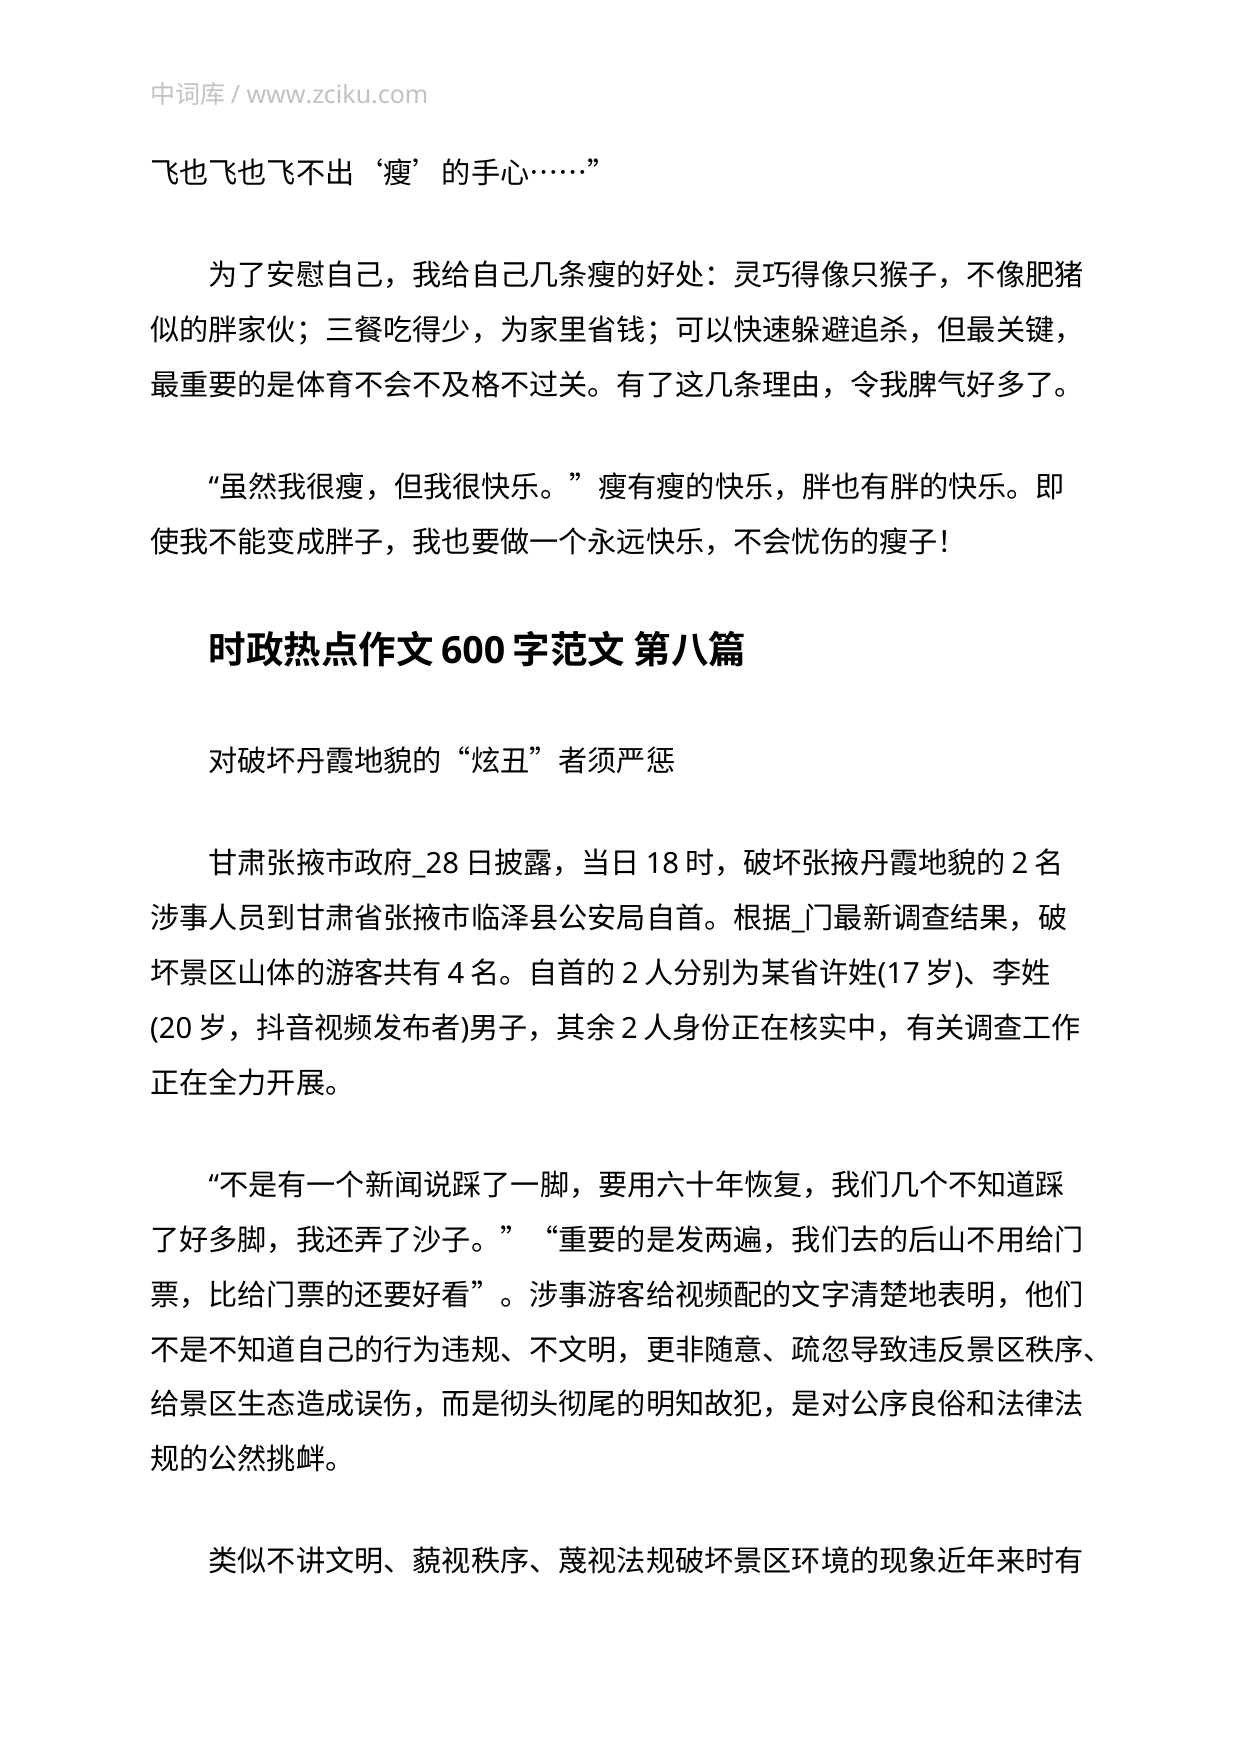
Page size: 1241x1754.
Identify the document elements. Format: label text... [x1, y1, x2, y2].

text 为了安慰自己，我给自己几条瘦的好处：灵巧得像只猴子，不像肥猪似的胖家伙；三餐吃得少，为家里省钱；可以快速躲避追杀，但最关键，最重要的是体育不会不及格不过关。有了这几条理由，令我脾气好多了。 [150, 252, 1090, 404]
text 甘肃张掖市政府_28日披露，当日18时，破坏张掖丹霞地貌的2名涉事人员到甘肃省张掖市临泽县公安局自首。根据_门最新调查结果，破坏景区山体的游客共有4名。自首的2人分别为某省许姓(17岁)、李姓(20岁，抖音视频发布者)男子，其余2人身份正在核实中，有关调查工作正在全力开展。 [150, 839, 1090, 1102]
text “不是有一个新闻说踩了一脚，要用六十年恢复，我们几个不知道踩了好多脚，我还弄了沙子。”“重要的是发两遍，我们去的后山不用给门票，比给门票的还要好看”。涉事游客给视频配的文字清楚地表明，他们不是不知道自己的行为违规、不文明，更非随意、疏忽导致违反景区秩序、给景区生态造成误伤，而是彻头彻尾的明知故犯，是对公序良俗和法律法规的公然挑衅。 [150, 1161, 1090, 1478]
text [150, 1538, 1090, 1580]
text “虽然我很瘦，但我很快乐。”瘦有瘦的快乐，胖也有胖的快乐。即使我不能变成胖子，我也要做一个永远快乐，不会忧伤的瘦子！ [150, 463, 1090, 561]
text 时政热点作文600字范文 第八篇 [150, 620, 1090, 674]
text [150, 150, 1090, 192]
text 对破坏丹霞地貌的“炫丑”者须严惩 [150, 738, 1090, 780]
